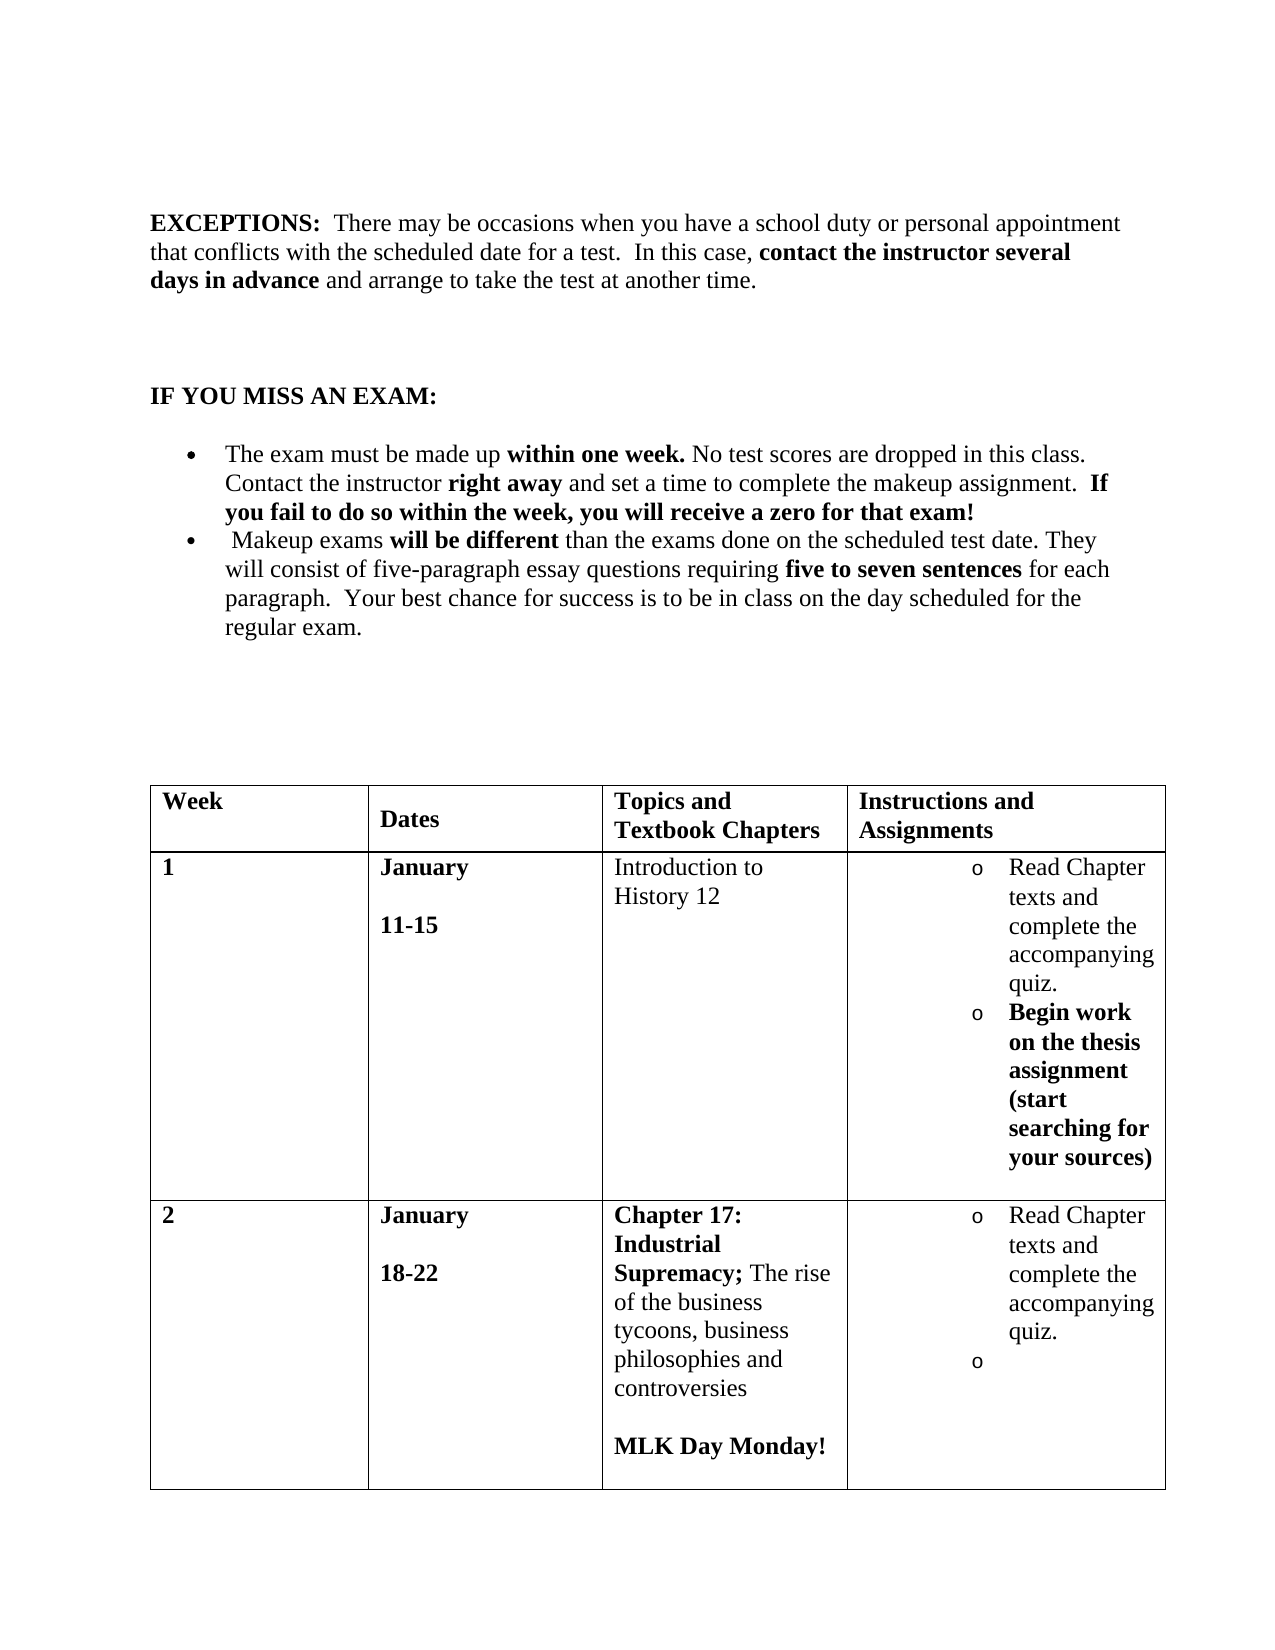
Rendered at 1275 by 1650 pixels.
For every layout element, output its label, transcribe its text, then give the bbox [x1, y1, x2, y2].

table_header Week [151, 786, 368, 851]
list Makeup exams will be different than the exams done on the scheduled test date. They will consist of five-paragraph essay questions requiring five to seven sentences for each paragraph. Your best chance for success is to be in class on the day scheduled for the regular exam. [187, 525, 1125, 640]
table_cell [848, 1201, 1165, 1489]
table_cell Read Chapter texts and complete the accompanying quiz. Begin work on the thesis assignment (start searching for your sources) [848, 853, 1165, 1199]
table_header Instructions and Assignments [848, 786, 1165, 851]
table_header Topics and Textbook Chapters [603, 786, 847, 851]
text IF YOU MISS AN EXAM: [150, 381, 1125, 410]
table_cell 1 [151, 853, 368, 1199]
table_cell January 11-15 [369, 853, 602, 1199]
list The exam must be made up within one week. No test scores are dropped in this class. Contact the instructor right away and set a time to complete the makeup assignment. If you fail to do so within the week, you will receive a zero for that exam! [187, 439, 1125, 525]
table_cell 2 [151, 1201, 368, 1489]
table_cell Introduction to History 12 [603, 853, 847, 1199]
table_header Dates [369, 786, 602, 851]
text EXCEPTIONS: There may be occasions when you have a school duty or personal appointment that conflicts with the scheduled date for a test. In this case, contact the instructor several days in advance and arrange to take the test at another time. [150, 208, 1125, 294]
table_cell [603, 1201, 847, 1489]
table_cell January 18-22 [369, 1201, 602, 1489]
